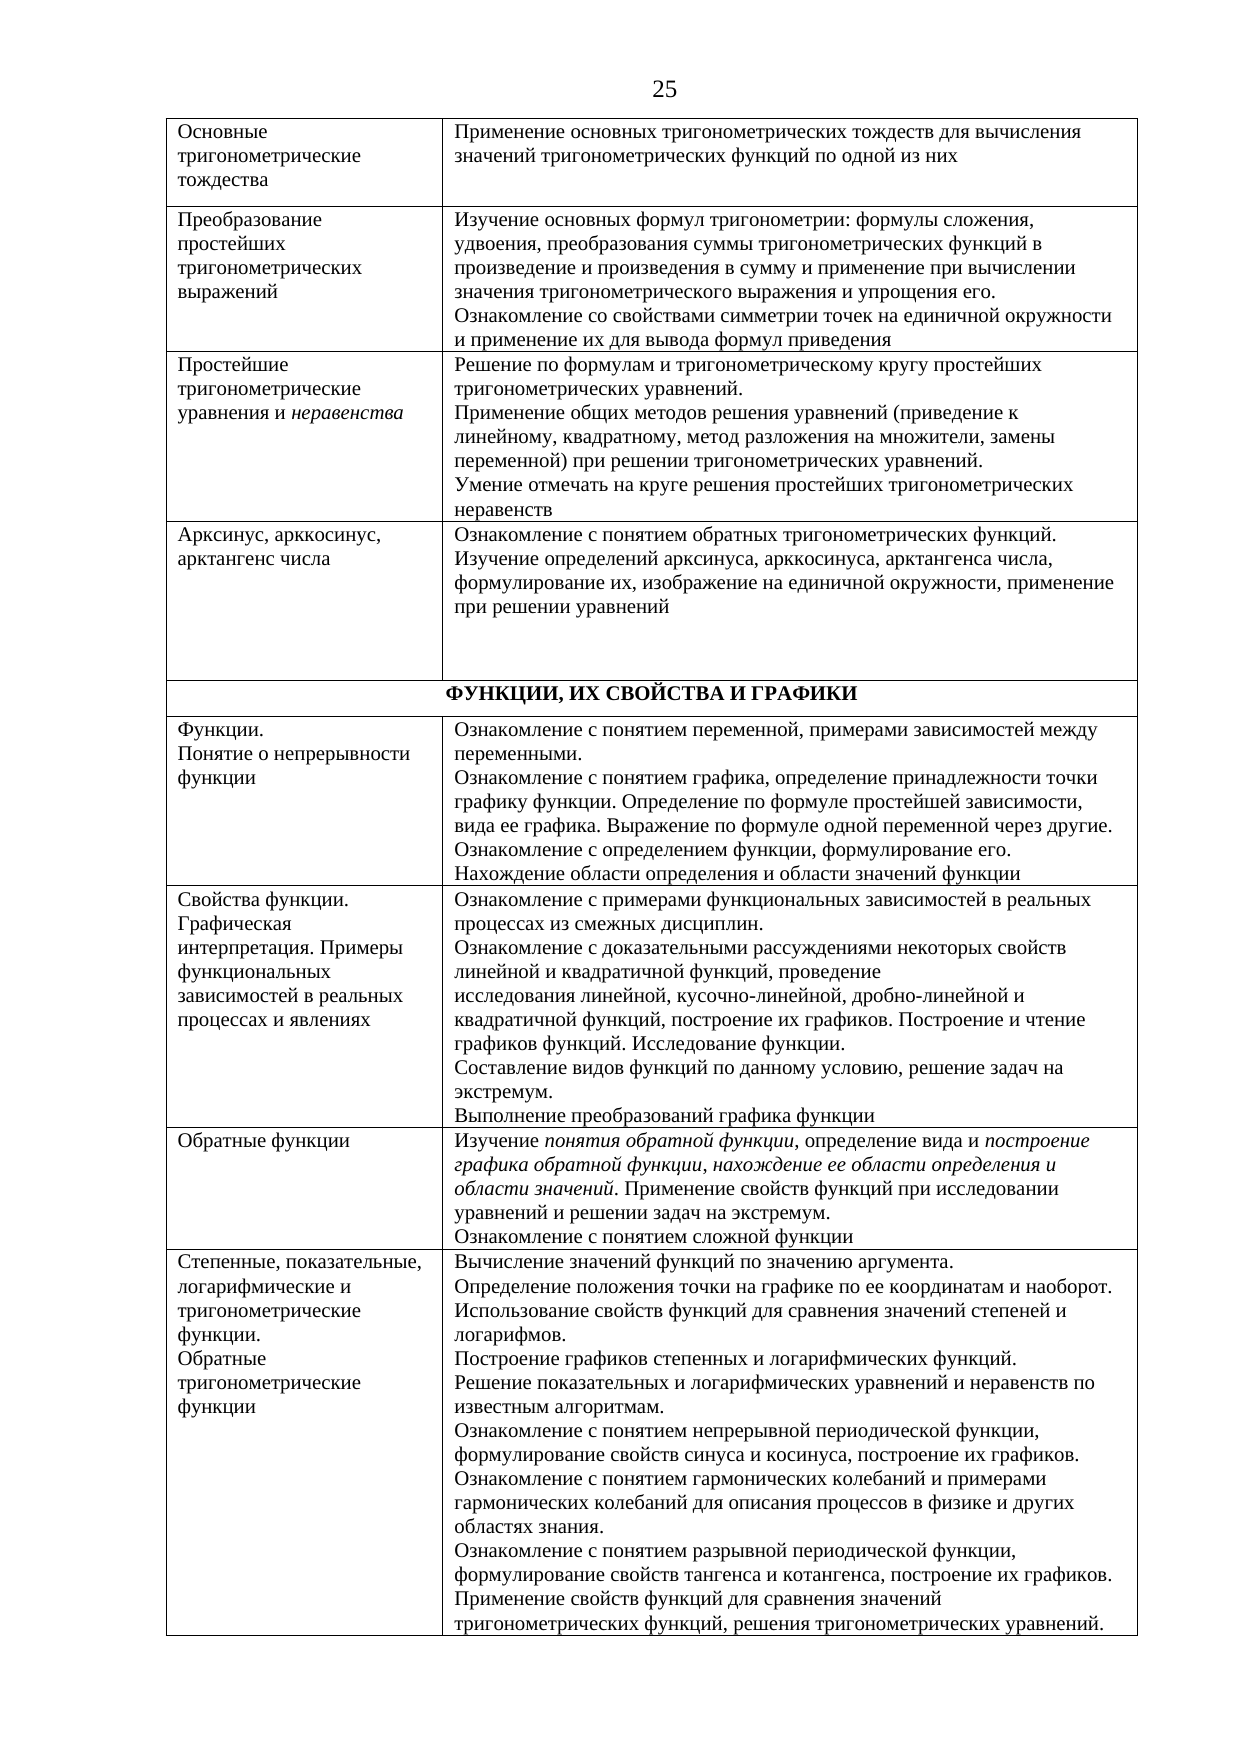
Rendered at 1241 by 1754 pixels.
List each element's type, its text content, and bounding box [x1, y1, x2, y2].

table_cell Изучение понятия обратной функции, определение вида и построение графика обратной функции, нахождение ее области определения и области значений. Применение свойств функций при исследовании уравнений и решении задач на экстремум. Ознакомление с понятием сложной функции [443, 1128, 1137, 1248]
table_cell Обратные функции [167, 1128, 442, 1248]
table_cell Ознакомление с примерами функциональных зависимостей в реальных процессах из смежных дисциплин. Ознакомление с доказательными рассуждениями некоторых свойств линейной и квадратичной функций, проведение исследования линейной, кусочно-линейной, дробно-линейной и квадратичной функций, построение их графиков. Построение и чтение графиков функций. Исследование функции. Составление видов функций по данному условию, решение задач на экстремум. Выполнение преобразований графика функции [443, 886, 1137, 1127]
table_cell Применение основных тригонометрических тождеств для вычисления значений тригонометрических функций по одной из них [443, 119, 1137, 206]
table_cell Простейшие тригонометрические уравнения и неравенства [167, 352, 442, 521]
table_cell Свойства функции. Графическая интерпретация. Примеры функциональных зависимостей в реальных процессах и явлениях [167, 886, 442, 1127]
table_cell Преобразование простейших тригонометрических выражений [167, 207, 442, 351]
table_cell ФУНКЦИИ, ИХ СВОЙСТВА И ГРАФИКИ [167, 681, 1137, 716]
table_cell Основные тригонометрические тождества [167, 119, 442, 206]
table_cell Ознакомление с понятием переменной, примерами зависимостей между переменными. Ознакомление с понятием графика, определение принадлежности точки графику функции. Определение по формуле простейшей зависимости, вида ее графика. Выражение по формуле одной переменной через другие. Ознакомление с определением функции, формулирование его. Нахождение области определения и области значений функции [443, 717, 1137, 885]
table_cell Ознакомление с понятием обратных тригонометрических функций. Изучение определений арксинуса, арккосинуса, арктангенса числа, формулирование их, изображение на единичной окружности, применение при решении уравнений [443, 522, 1137, 680]
table_cell Изучение основных формул тригонометрии: формулы сложения, удвоения, преобразования суммы тригонометрических функций в произведение и произведения в сумму и применение при вычислении значения тригонометрического выражения и упрощения его. Ознакомление со свойствами симметрии точек на единичной окружности и применение их для вывода формул приведения [443, 207, 1137, 351]
table_cell Функции. Понятие о непрерывности функции [167, 717, 442, 885]
table_cell Решение по формулам и тригонометрическому кругу простейших тригонометрических уравнений. Применение общих методов решения уравнений (приведение к линейному, квадратному, метод разложения на множители, замены переменной) при решении тригонометрических уравнений. Умение отмечать на круге решения простейших тригонометрических неравенств [443, 352, 1137, 521]
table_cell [167, 1250, 442, 1634]
table_cell Арксинус, арккосинус, арктангенс числа [167, 522, 442, 680]
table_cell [443, 1250, 1137, 1634]
